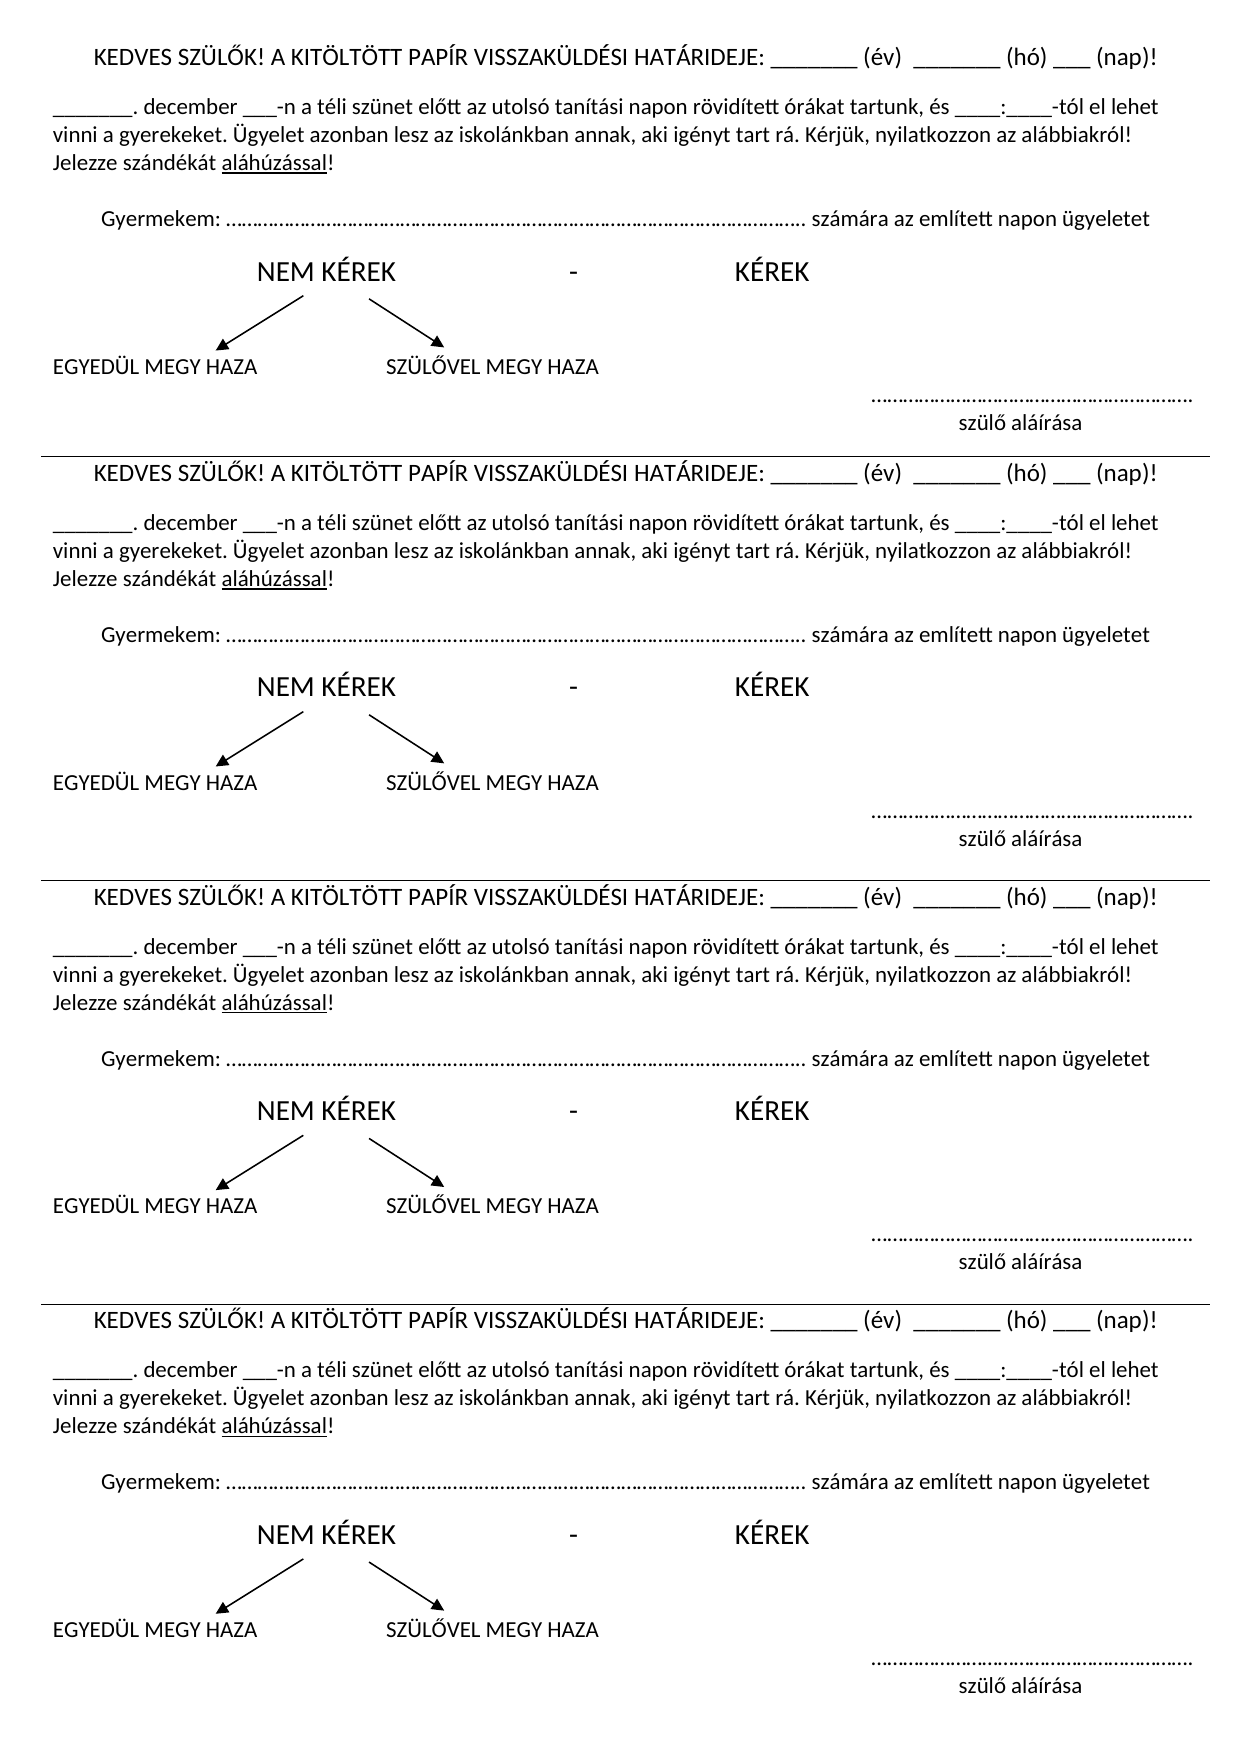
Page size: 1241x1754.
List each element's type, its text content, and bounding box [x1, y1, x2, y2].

table_cell KEDVES SZÜLŐK! A KITÖLTÖTT PAPÍR VISSZAKÜLDÉSI HATÁRIDEJE: _______ (év) _______ (hó) ___ (nap)! _______. december ___-n a téli szünet előtt az utolsó tanítási napon rövidített órákat tartunk, és ____:____-tól el lehet vinni a gyerekeket. Ügyelet azonban lesz az iskolánkban annak, aki igényt tart rá. Kérjük, nyilatkozzon az alábbiakról! Jelezze szándékát aláhúzással! Gyermekem: ……………………………………………………………………………………………….. számára az említett napon ügyeletet NEM KÉREK - KÉREK EGYEDÜL MEGY HAZA SZÜLŐVEL MEGY HAZA ……………………………………………………. szülő aláírása [41, 457, 1210, 880]
table_header KEDVES SZÜLŐK! A KITÖLTÖTT PAPÍR VISSZAKÜLDÉSI HATÁRIDEJE: _______ (év) _______ (hó) ___ (nap)! _______. december ___-n a téli szünet előtt az utolsó tanítási napon rövidített órákat tartunk, és ____:____-tól el lehet vinni a gyerekeket. Ügyelet azonban lesz az iskolánkban annak, aki igényt tart rá. Kérjük, nyilatkozzon az alábbiakról! Jelezze szándékát aláhúzással! Gyermekem: ……………………………………………………………………………………………….. számára az említett napon ügyeletet NEM KÉREK - KÉREK EGYEDÜL MEGY HAZA SZÜLŐVEL MEGY HAZA ……………………………………………………. szülő aláírása [41, 41, 1210, 456]
table_cell KEDVES SZÜLŐK! A KITÖLTÖTT PAPÍR VISSZAKÜLDÉSI HATÁRIDEJE: _______ (év) _______ (hó) ___ (nap)! _______. december ___-n a téli szünet előtt az utolsó tanítási napon rövidített órákat tartunk, és ____:____-tól el lehet vinni a gyerekeket. Ügyelet azonban lesz az iskolánkban annak, aki igényt tart rá. Kérjük, nyilatkozzon az alábbiakról! Jelezze szándékát aláhúzással! Gyermekem: ……………………………………………………………………………………………….. számára az említett napon ügyeletet NEM KÉREK - KÉREK EGYEDÜL MEGY HAZA SZÜLŐVEL MEGY HAZA ……………………………………………………. szülő aláírása [41, 1305, 1210, 1708]
table_cell KEDVES SZÜLŐK! A KITÖLTÖTT PAPÍR VISSZAKÜLDÉSI HATÁRIDEJE: _______ (év) _______ (hó) ___ (nap)! _______. december ___-n a téli szünet előtt az utolsó tanítási napon rövidített órákat tartunk, és ____:____-tól el lehet vinni a gyerekeket. Ügyelet azonban lesz az iskolánkban annak, aki igényt tart rá. Kérjük, nyilatkozzon az alábbiakról! Jelezze szándékát aláhúzással! Gyermekem: ……………………………………………………………………………………………….. számára az említett napon ügyeletet NEM KÉREK - KÉREK EGYEDÜL MEGY HAZA SZÜLŐVEL MEGY HAZA ……………………………………………………. szülő aláírása [41, 881, 1210, 1303]
